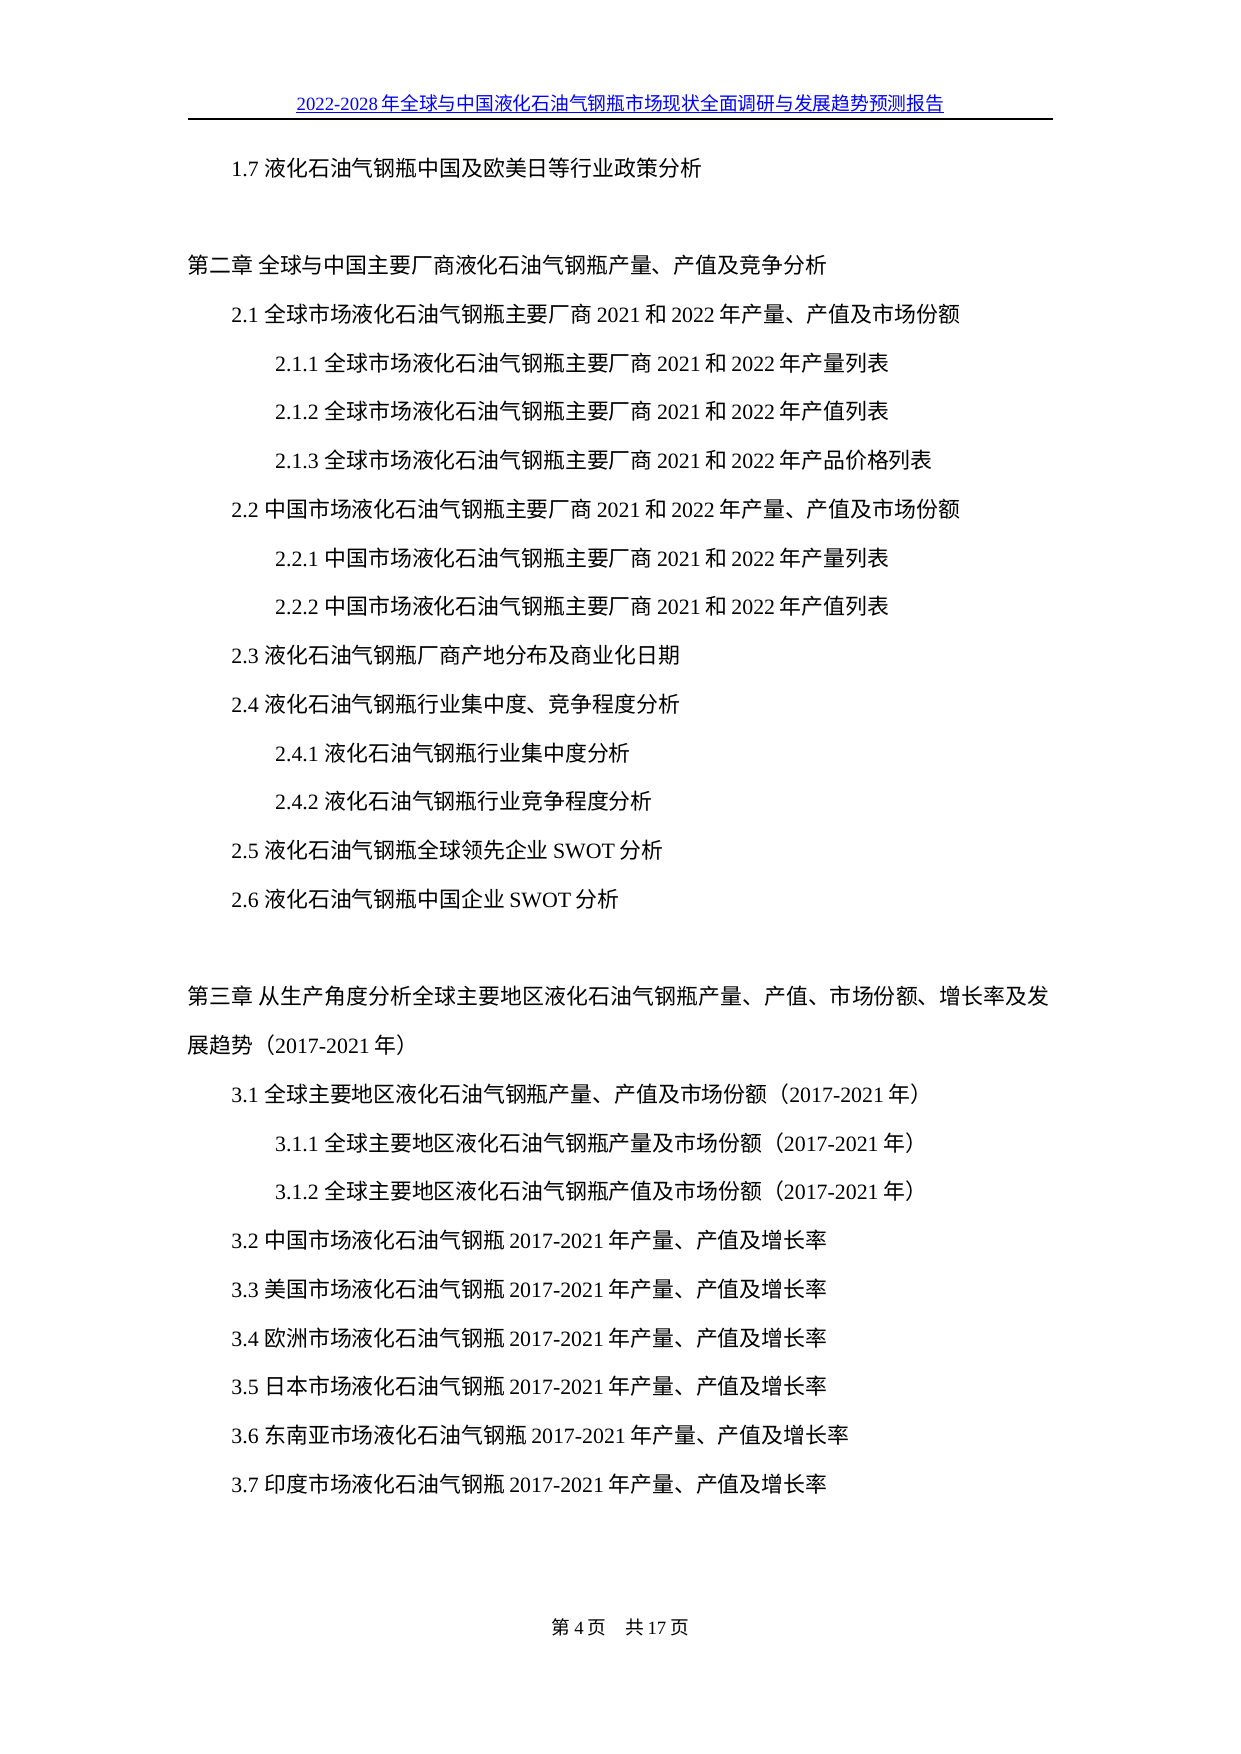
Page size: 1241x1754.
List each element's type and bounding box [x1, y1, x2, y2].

text [187, 150, 1053, 1499]
